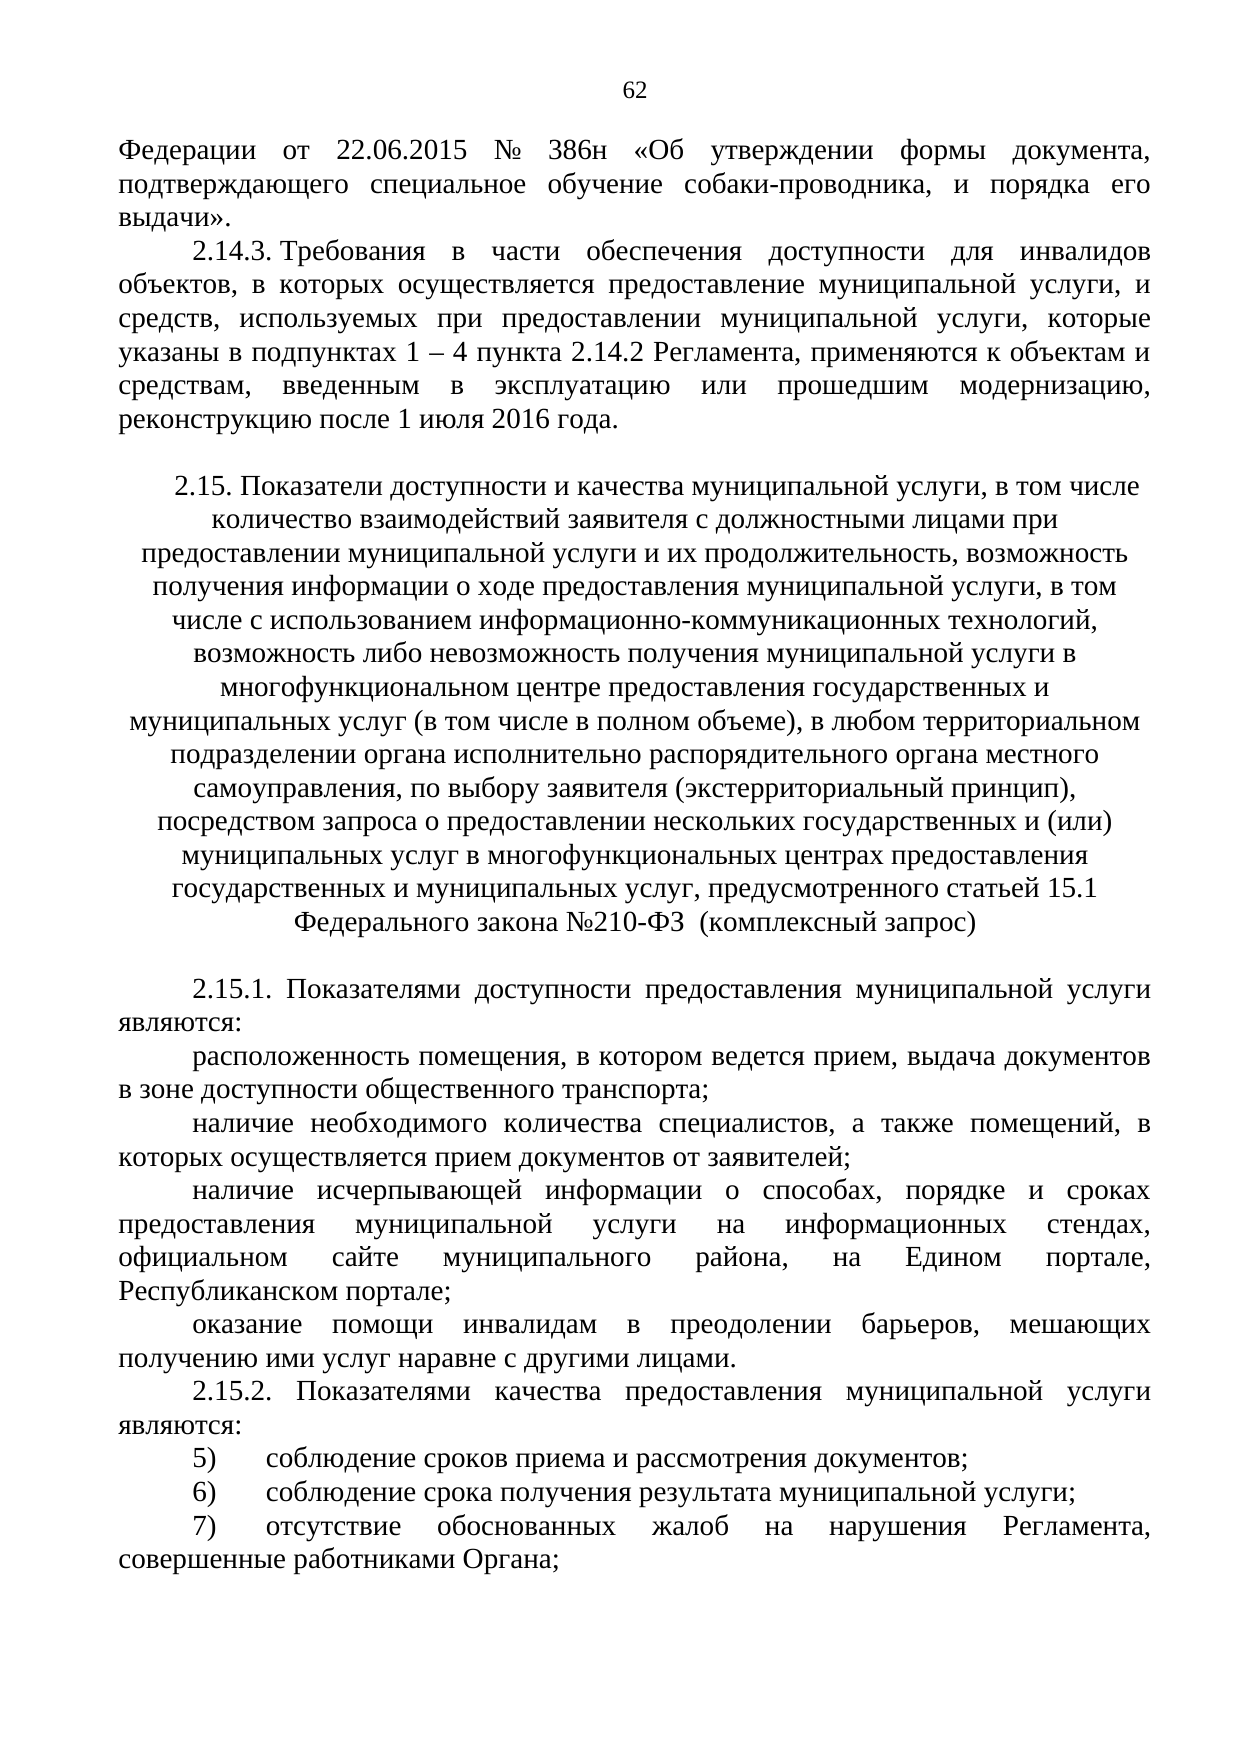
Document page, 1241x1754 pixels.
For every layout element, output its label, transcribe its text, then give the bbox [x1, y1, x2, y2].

text наличие необходимого количества специалистов, а также помещений, в которых осуществляется прием документов от заявителей; [118, 1105, 1152, 1172]
text 2.15. Показатели доступности и качества муниципальной услуги, в том числе количество взаимодействий заявителя с должностными лицами при предоставлении муниципальной услуги и их продолжительность, возможность получения информации о ходе предоставления муниципальной услуги, в том числе с использованием информационно-коммуникационных технологий, возможность либо невозможность получения муниципальной услуги в многофункциональном центре предоставления государственных и муниципальных услуг (в том числе в полном объеме), в любом территориальном подразделении органа исполнительно распорядительного органа местного самоуправления, по выбору заявителя (экстерриториальный принцип), посредством запроса о предоставлении нескольких государственных и (или) муниципальных услуг в многофункциональных центрах предоставления государственных и муниципальных услуг, предусмотренного статьей 15.1 Федерального закона №210-ФЗ (комплексный запрос) [118, 468, 1152, 937]
text 2.14.3. Требования в части обеспечения доступности для инвалидов объектов, в которых осуществляется предоставление муниципальной услуги, и средств, используемых при предоставлении муниципальной услуги, которые указаны в подпунктах 1 – 4 пункта 2.14.2 Регламента, применяются к объектам и средствам, введенным в эксплуатацию или прошедшим модернизацию, реконструкцию после 1 июля 2016 года. [118, 233, 1152, 434]
text расположенность помещения, в котором ведется прием, выдача документов в зоне доступности общественного транспорта; [118, 1038, 1152, 1105]
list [118, 132, 1152, 233]
text 2.15.2. Показателями качества предоставления муниципальной услуги являются: [118, 1373, 1152, 1441]
text оказание помощи инвалидам в преодолении барьеров, мешающих получению ими услуг наравне с другими лицами. [118, 1306, 1152, 1373]
list соблюдение срока получения результата муниципальной услуги; [118, 1474, 1152, 1508]
text 2.15.1. Показателями доступности предоставления муниципальной услуги являются: [118, 971, 1152, 1038]
list отсутствие обоснованных жалоб на нарушения Регламента, совершенные работниками Органа; [118, 1508, 1152, 1575]
list соблюдение сроков приема и рассмотрения документов; [118, 1441, 1152, 1474]
text наличие исчерпывающей информации о способах, порядке и сроках предоставления муниципальной услуги на информационных стендах, официальном сайте муниципального района, на Едином портале, Республиканском портале; [118, 1172, 1152, 1306]
